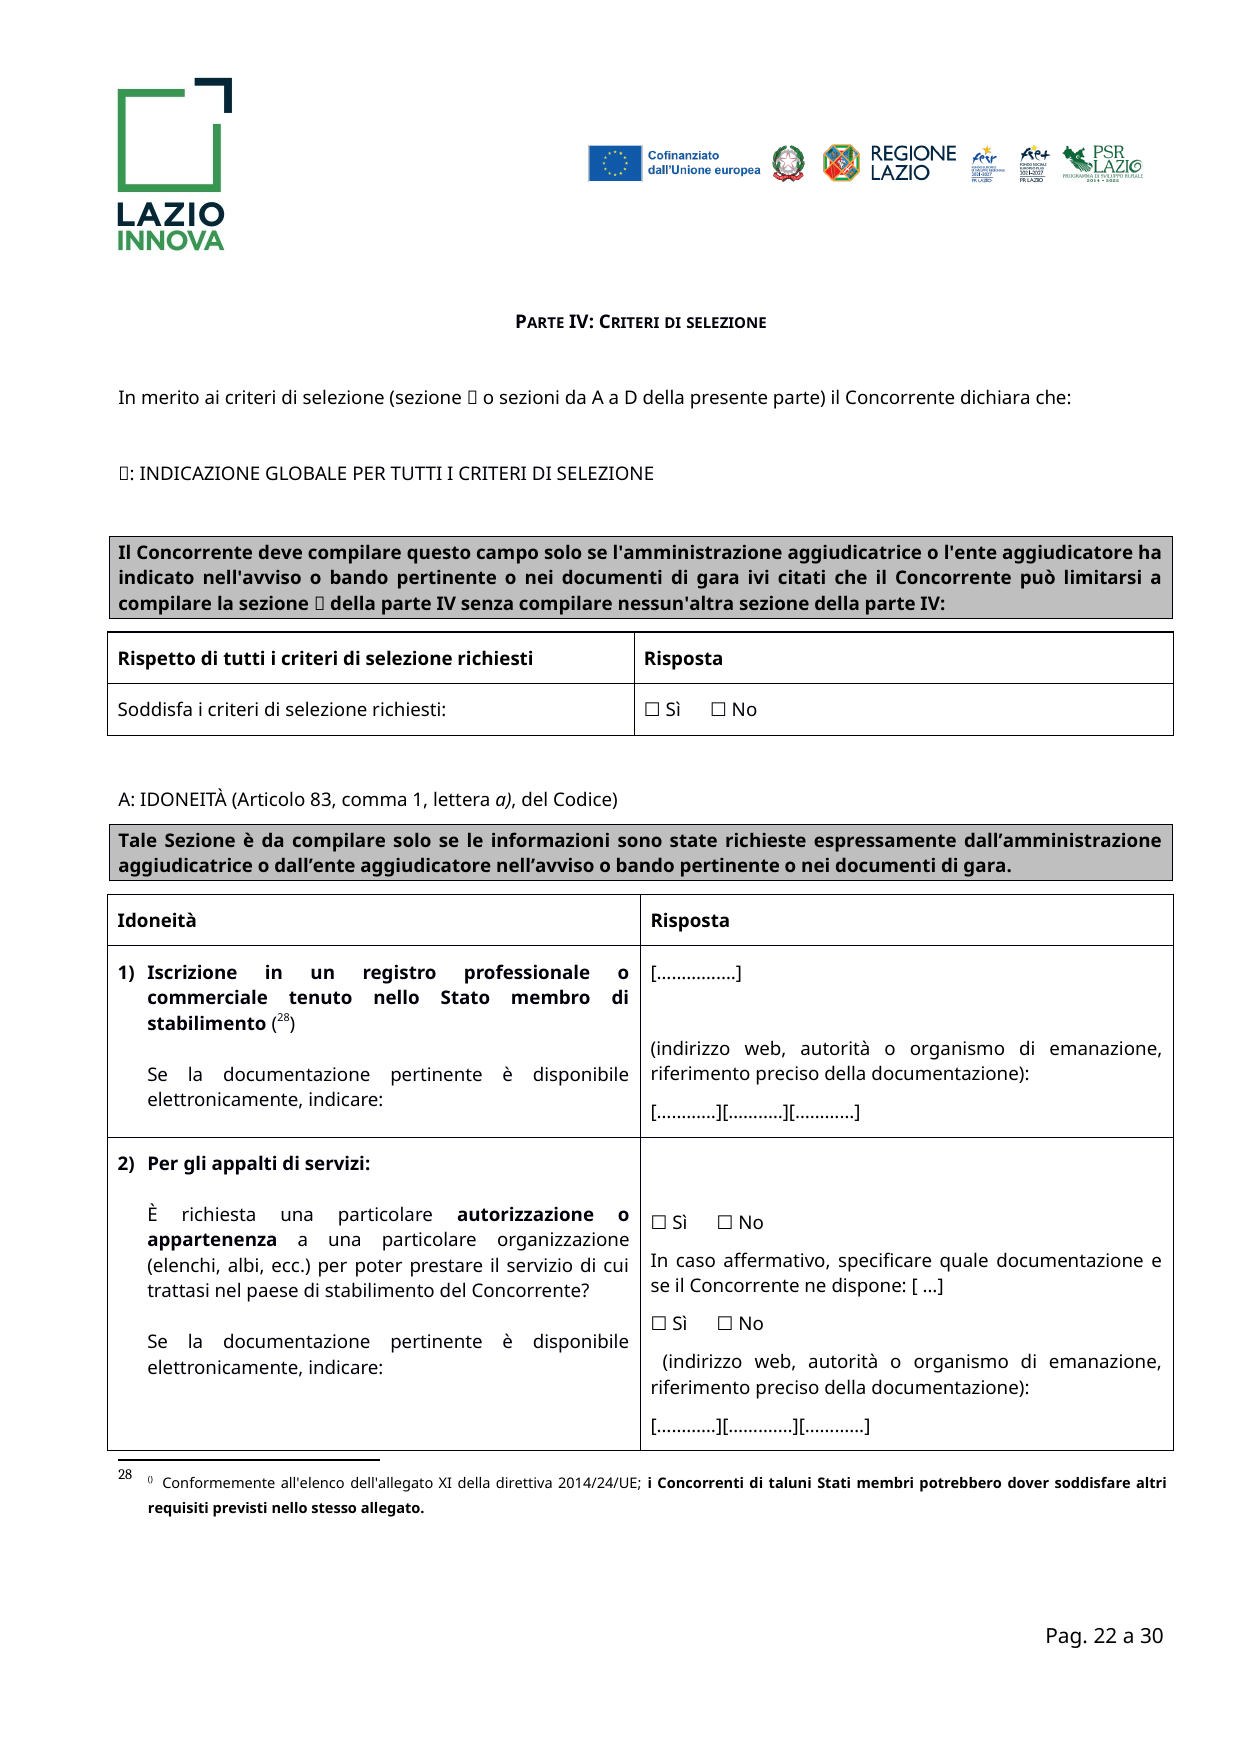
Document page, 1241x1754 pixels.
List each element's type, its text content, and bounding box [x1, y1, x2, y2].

text Tale Sezione è da compilare solo se le informazioni sono state richieste espressamente dall’amministrazione aggiudicatrice o dall’ente aggiudicatore nell’avviso o bando pertinente o nei documenti di gara. [110, 825, 1172, 880]
table_cell Soddisfa i criteri di selezione richiesti: [108, 684, 634, 734]
table_header Idoneità [108, 895, 640, 945]
table_header Risposta [635, 633, 1173, 683]
table_cell Per gli appalti di servizi: È richiesta una particolare autorizzazione o appartenenza a una particolare organizzazione (elenchi, albi, ecc.) per poter prestare il servizio di cui trattasi nel paese di stabilimento del Concorrente? Se la documentazione pertinente è disponibile elettronicamente, indicare: [108, 1138, 640, 1450]
text In merito ai criteri di selezione (sezione  o sezioni da A a D della presente parte) il Concorrente dichiara che: [118, 384, 1163, 409]
title : Indicazione globale per tutti i criteri di selezione [118, 460, 1163, 486]
picture [0, 2, 1238, 1752]
title A: Idoneità (Articolo 83, comma 1, lettera a), del Codice) [118, 786, 1163, 812]
text Il Concorrente deve compilare questo campo solo se l'amministrazione aggiudicatrice o l'ente aggiudicatore ha indicato nell'avviso o bando pertinente o nei documenti di gara ivi citati che il Concorrente può limitarsi a compilare la sezione  della parte IV senza compilare nessun'altra sezione della parte IV: [110, 537, 1172, 618]
table_cell ☐ Sì ☐ No [635, 684, 1173, 734]
table_cell Iscrizione in un registro professionale o commerciale tenuto nello Stato membro di stabilimento () Se la documentazione pertinente è disponibile elettronicamente, indicare: [108, 946, 640, 1137]
table_cell ☐ Sì ☐ No In caso affermativo, specificare quale documentazione e se il Concorrente ne dispone: [ …] ☐ Sì ☐ No (indirizzo web, autorità o organismo di emanazione, riferimento preciso della documentazione): […………][……….…][…………] [641, 1138, 1173, 1450]
table_header Risposta [641, 895, 1173, 945]
title Parte IV: Criteri di selezione [118, 308, 1163, 333]
table_cell [………….…] (indirizzo web, autorità o organismo di emanazione, riferimento preciso della documentazione): […………][……..…][…………] [641, 946, 1173, 1137]
table_header Rispetto di tutti i criteri di selezione richiesti [108, 633, 634, 683]
